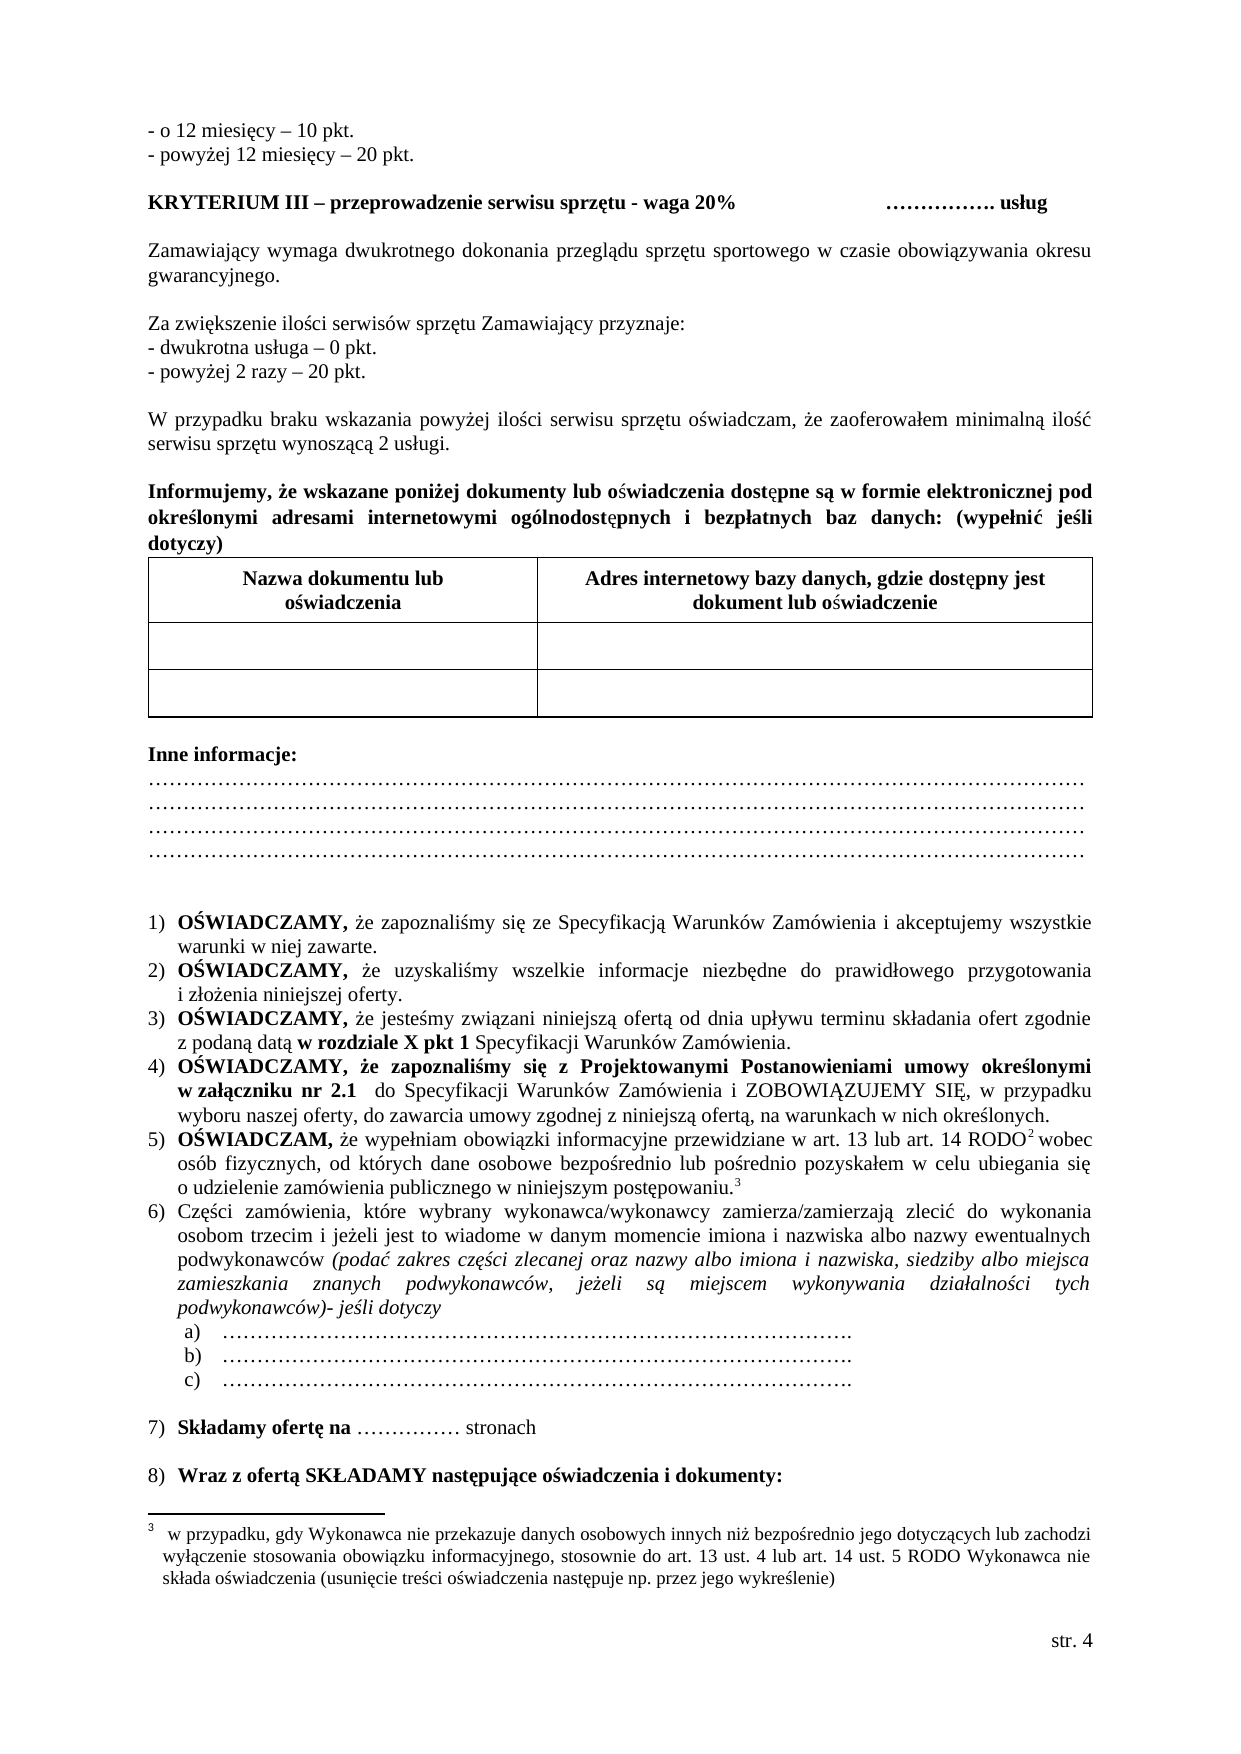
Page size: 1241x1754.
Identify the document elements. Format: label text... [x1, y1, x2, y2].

text Informujemy, że wskazane poniżej dokumenty lub oświadczenia dostępne są w formie elektronicznej pod określonymi adresami internetowymi ogólnodostępnych i bezpłatnych baz danych: (wypełnić jeśli dotyczy) [148, 479, 1092, 555]
list ………………………………………………………………………………. [184, 1367, 1063, 1391]
list Składamy ofertę na …………… stronach [148, 1415, 1063, 1439]
text Inne informacje: [148, 742, 1063, 766]
list ………………………………………………………………………………. [184, 1319, 1092, 1343]
table_cell [538, 623, 1092, 669]
list OŚWIADCZAMY, że zapoznaliśmy się z Projektowanymi Postanowieniami umowy określonymi w załączniku nr 2.1 do Specyfikacji Warunków Zamówienia i ZOBOWIĄZUJEMY SIĘ, w przypadku wyboru naszej oferty, do zawarcia umowy zgodnej z niniejszą ofertą, na warunkach w nich określonych. [148, 1054, 1092, 1127]
table_header Nazwa dokumentu lub oświadczenia [149, 558, 537, 622]
text Za zwiększenie ilości serwisów sprzętu Zamawiający przyznaje: [148, 311, 1092, 335]
text ……………………………………………………………………………………………………………………………………………………………………………………………………………………………………………………………………………………………………………………………………………………………………………………………………………………………………………………………………………………………… [148, 766, 1093, 862]
text KRYTERIUM III – przeprowadzenie serwisu sprzętu - waga 20% ……………. usług [148, 190, 1092, 214]
list ………………………………………………………………………………. [184, 1343, 1092, 1367]
text W przypadku braku wskazania powyżej ilości serwisu sprzętu oświadczam, że zaoferowałem minimalną ilość serwisu sprzętu wynoszącą 2 usługi. [148, 407, 1092, 455]
table_header Adres internetowy bazy danych, gdzie dostępny jest dokument lub oświadczenie [538, 558, 1092, 622]
table_cell [538, 670, 1092, 716]
text - o 12 miesięcy – 10 pkt. [148, 118, 1092, 142]
list Części zamówienia, które wybrany wykonawca/wykonawcy zamierza/zamierzają zlecić do wykonania osobom trzecim i jeżeli jest to wiadome w danym momencie imiona i nazwiska albo nazwy ewentualnych podwykonawców (podać zakres części zlecanej oraz nazwy albo imiona i nazwiska, siedziby albo miejsca zamieszkania znanych podwykonawców, jeżeli są miejscem wykonywania działalności tych podwykonawców)- jeśli dotyczy [148, 1199, 1092, 1319]
text - powyżej 2 razy – 20 pkt. [148, 359, 1092, 383]
text - powyżej 12 miesięcy – 20 pkt. [148, 142, 1092, 166]
list OŚWIADCZAMY, że zapoznaliśmy się ze Specyfikacją Warunków Zamówienia i akceptujemy wszystkie warunki w niej zawarte. [148, 910, 1092, 958]
table_cell [149, 670, 537, 716]
table_cell [149, 623, 537, 669]
list OŚWIADCZAMY, że jesteśmy związani niniejszą ofertą od dnia upływu terminu składania ofert zgodnie z podaną datą w rozdziale X pkt 1 Specyfikacji Warunków Zamówienia. [148, 1006, 1092, 1054]
text Zamawiający wymaga dwukrotnego dokonania przeglądu sprzętu sportowego w czasie obowiązywania okresu gwarancyjnego. [148, 238, 1092, 287]
list Wraz z ofertą SKŁADAMY następujące oświadczenia i dokumenty: [148, 1463, 1063, 1487]
list OŚWIADCZAM, że wypełniam obowiązki informacyjne przewidziane w art. 13 lub art. 14 RODO2 wobec osób fizycznych, od których dane osobowe bezpośrednio lub pośrednio pozyskałem w celu ubiegania się o udzielenie zamówienia publicznego w niniejszym postępowaniu. [148, 1127, 1092, 1199]
text - dwukrotna usługa – 0 pkt. [148, 335, 1092, 359]
list OŚWIADCZAMY, że uzyskaliśmy wszelkie informacje niezbędne do prawidłowego przygotowania i złożenia niniejszej oferty. [148, 958, 1092, 1006]
